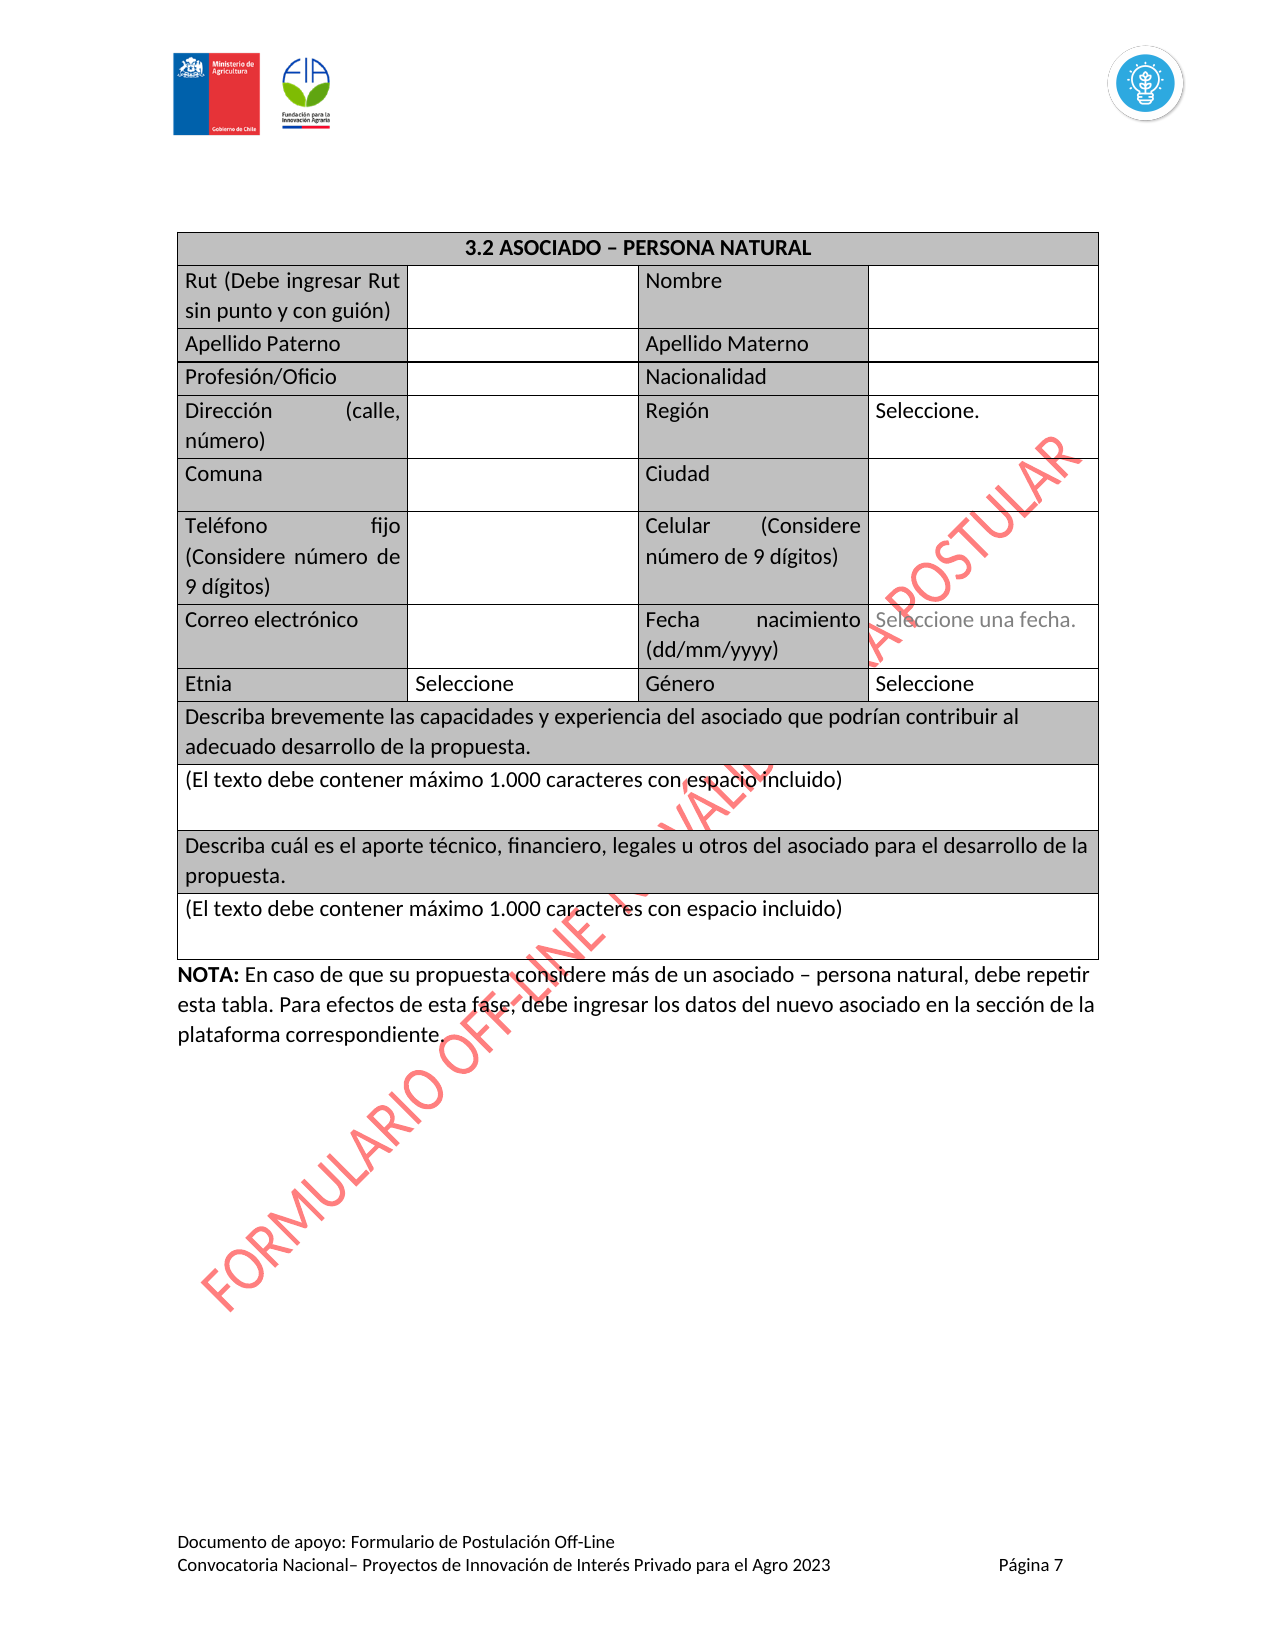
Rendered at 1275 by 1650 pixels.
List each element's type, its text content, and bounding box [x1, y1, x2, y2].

table_cell [408, 363, 638, 395]
table_cell Fecha nacimiento (dd/mm/yyyy) [639, 605, 868, 668]
table_cell Describa cuál es el aporte técnico, financiero, legales u otros del asociado para el desarrollo de la propuesta. [178, 831, 1098, 893]
table_cell (El texto debe contener máximo 1.000 caracteres con espacio incluido) [178, 765, 1098, 830]
table_cell [408, 605, 638, 668]
table_cell [869, 512, 1098, 604]
table_cell [869, 459, 1098, 511]
picture [170, 51, 334, 138]
table_cell [408, 329, 638, 361]
text NOTA: En caso de que su propuesta considere más de un asociado – persona natural, debe repetir esta tabla. Para efectos de esta fase, debe ingresar los datos del nuevo asociado en la sección de la plataforma correspondiente. [177, 960, 1098, 1048]
table_cell Apellido Paterno [178, 329, 407, 361]
table_cell [869, 329, 1098, 361]
table_cell Profesión/Oficio [178, 363, 407, 395]
table_cell Nombre [639, 266, 868, 328]
table_cell Ciudad [639, 459, 868, 511]
picture [1103, 42, 1187, 124]
table_cell Correo electrónico [178, 605, 407, 668]
table_cell [408, 459, 638, 511]
table_cell [869, 363, 1098, 395]
table_cell [408, 396, 638, 458]
table_cell Describa brevemente las capacidades y experiencia del asociado que podrían contribuir al adecuado desarrollo de la propuesta. [178, 702, 1098, 764]
table_cell Género [639, 669, 868, 701]
table_cell [408, 512, 638, 604]
table_cell Rut (Debe ingresar Rut sin punto y con guión) [178, 266, 407, 328]
table_cell Dirección (calle, número) [178, 396, 407, 458]
table_cell Región [639, 396, 868, 458]
table_cell [869, 266, 1098, 328]
table_cell Comuna [178, 459, 407, 511]
table_header 3.2 ASOCIADO – PERSONA NATURAL [178, 233, 1098, 265]
table_cell Nacionalidad [639, 363, 868, 395]
table_cell Teléfono fijo (Considere número de 9 dígitos) [178, 512, 407, 604]
table_cell Etnia [178, 669, 407, 701]
table_cell [408, 266, 638, 328]
table_cell Apellido Materno [639, 329, 868, 361]
table_cell Celular (Considere número de 9 dígitos) [639, 512, 868, 604]
table_cell (El texto debe contener máximo 1.000 caracteres con espacio incluido) [178, 894, 1098, 959]
